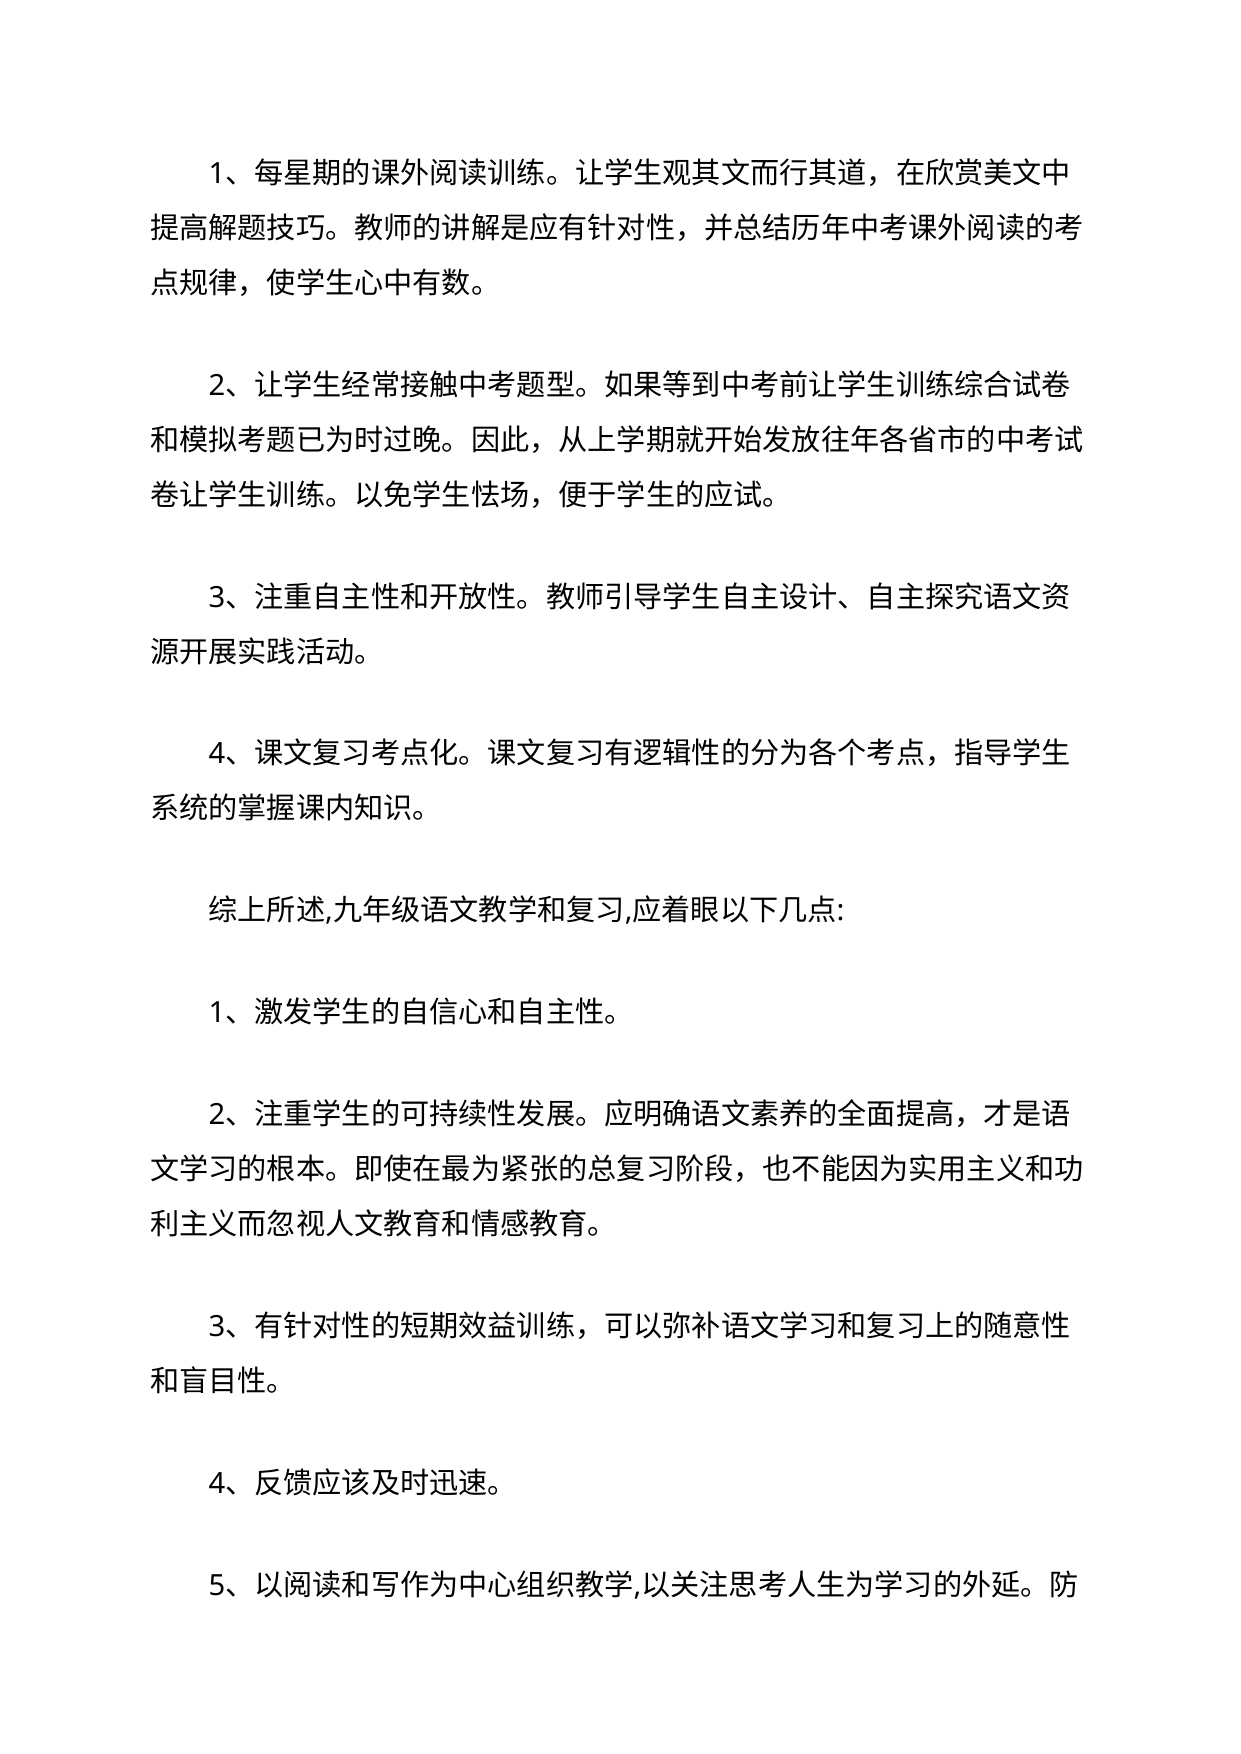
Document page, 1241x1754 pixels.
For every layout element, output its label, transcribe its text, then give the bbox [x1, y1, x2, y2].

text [150, 1561, 1090, 1604]
text 1、每星期的课外阅读训练。让学生观其文而行其道，在欣赏美文中提高解题技巧。教师的讲解是应有针对性，并总结历年中考课外阅读的考点规律，使学生心中有数。 [150, 150, 1090, 302]
text 4、课文复习考点化。课文复习有逻辑性的分为各个考点，指导学生系统的掌握课内知识。 [150, 730, 1090, 827]
text 2、注重学生的可持续性发展。应明确语文素养的全面提高，才是语文学习的根本。即使在最为紧张的总复习阶段，也不能因为实用主义和功利主义而忽视人文教育和情感教育。 [150, 1091, 1090, 1243]
text 3、有针对性的短期效益训练，可以弥补语文学习和复习上的随意性和盲目性。 [150, 1302, 1090, 1400]
text 3、注重自主性和开放性。教师引导学生自主设计、自主探究语文资源开展实践活动。 [150, 573, 1090, 671]
text 1、激发学生的自信心和自主性。 [150, 989, 1090, 1031]
text 4、反馈应该及时迅速。 [150, 1459, 1090, 1502]
text 综上所述,九年级语文教学和复习,应着眼以下几点: [150, 887, 1090, 929]
text 2、让学生经常接触中考题型。如果等到中考前让学生训练综合试卷和模拟考题已为时过晚。因此，从上学期就开始发放往年各省市的中考试卷让学生训练。以免学生怯场，便于学生的应试。 [150, 362, 1090, 514]
